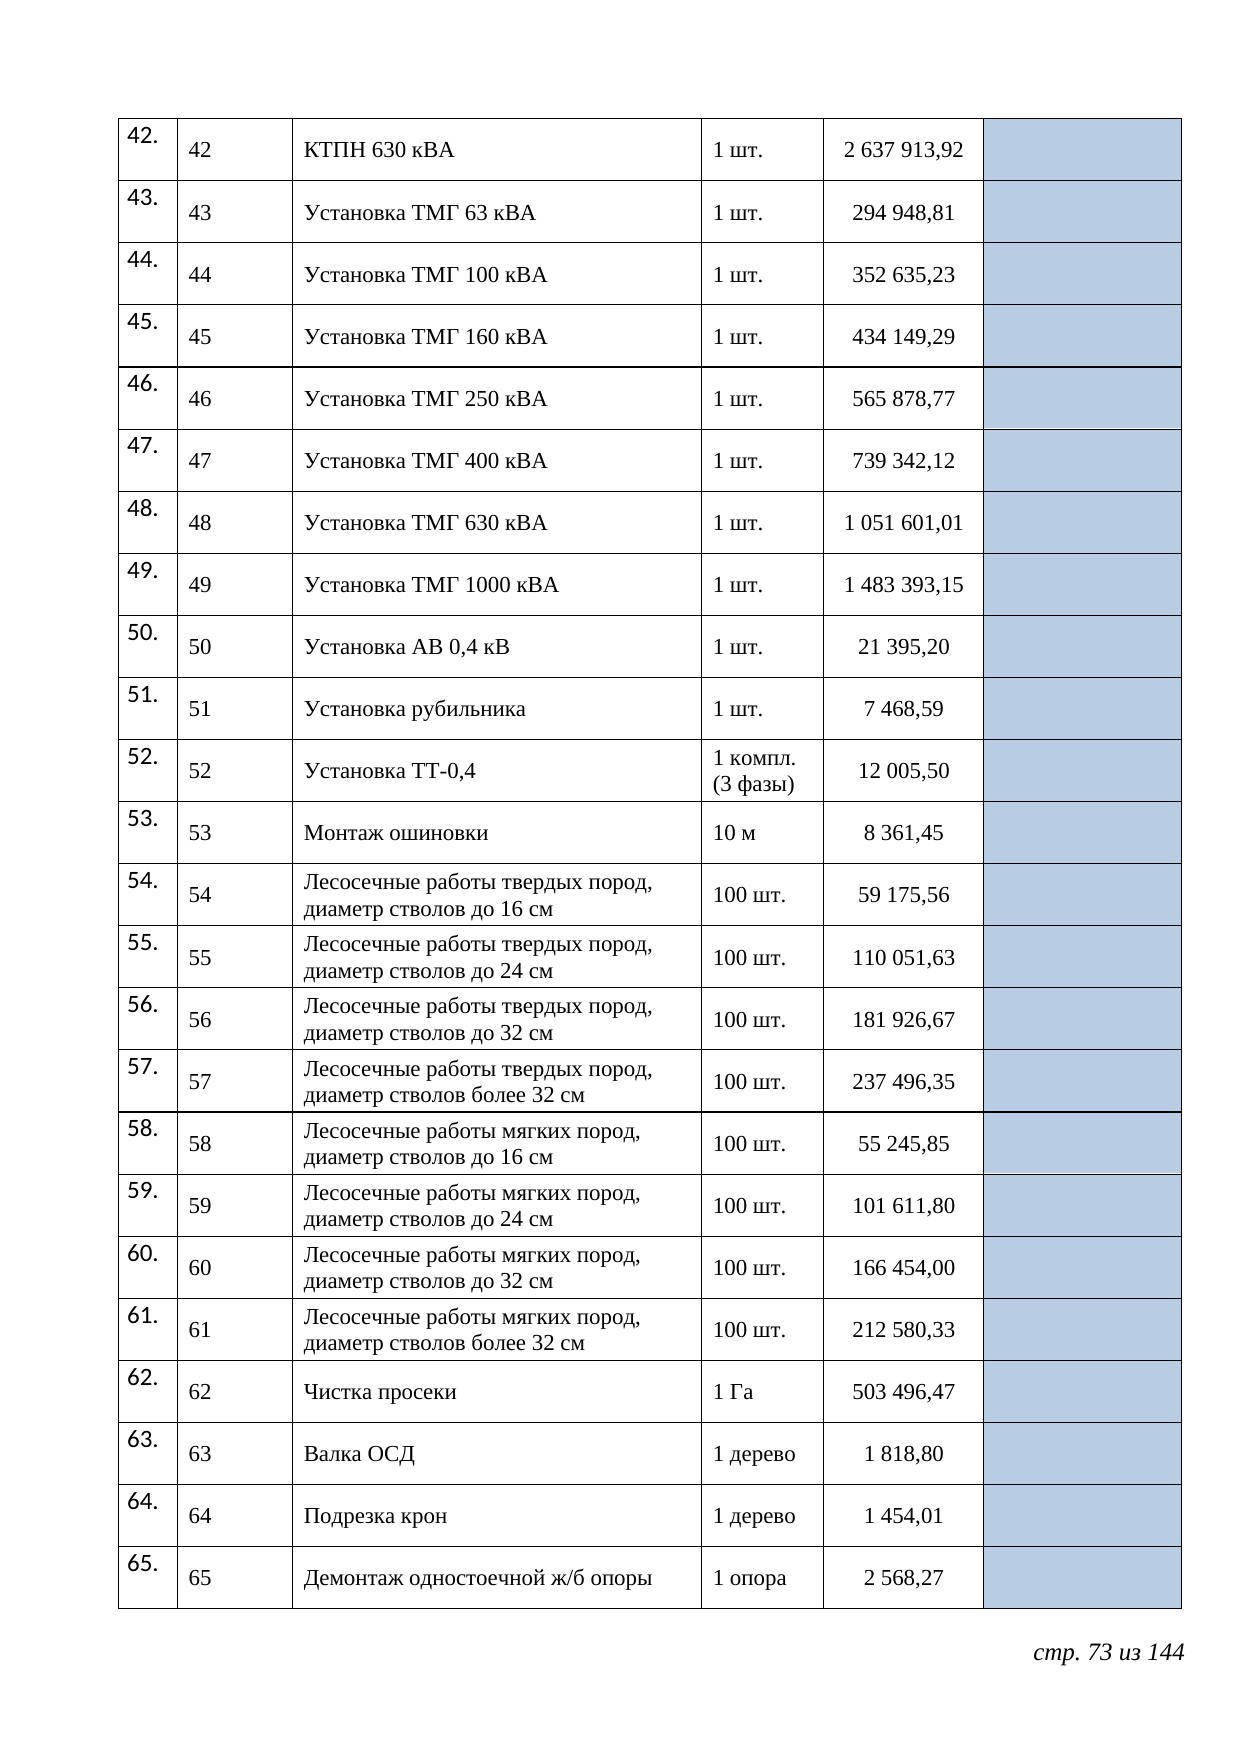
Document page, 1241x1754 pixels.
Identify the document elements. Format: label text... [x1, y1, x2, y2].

table_cell 100 шт. [702, 1050, 823, 1111]
table_cell Демонтаж одностоечной ж/б опоры [293, 1547, 701, 1608]
table_cell Чистка просеки [293, 1361, 701, 1422]
table_cell 60 [178, 1237, 292, 1298]
table_cell [119, 430, 177, 491]
table_cell [984, 1547, 1181, 1608]
table_cell 62 [178, 1361, 292, 1422]
table_cell [119, 1299, 177, 1360]
table_cell 100 шт. [702, 1113, 823, 1173]
table_cell 2 637 913,92 [824, 119, 983, 180]
table_cell 100 шт. [702, 988, 823, 1049]
table_cell [119, 926, 177, 987]
table_cell 46 [178, 368, 292, 428]
table_cell 8 361,45 [824, 802, 983, 863]
table_cell 1 шт. [702, 430, 823, 491]
table_cell 1 опора [702, 1547, 823, 1608]
table_cell 49 [178, 554, 292, 615]
table_cell [984, 181, 1181, 242]
table_cell 45 [178, 305, 292, 366]
table_cell 63 [178, 1423, 292, 1484]
table_cell [119, 1547, 177, 1608]
table_cell [984, 988, 1181, 1049]
table_cell [984, 1237, 1181, 1298]
table_cell [984, 1175, 1181, 1236]
table_cell [984, 926, 1181, 987]
table_cell 61 [178, 1299, 292, 1360]
table_cell [984, 1299, 1181, 1360]
table_cell [119, 305, 177, 366]
table_cell 58 [178, 1113, 292, 1173]
table_cell 100 шт. [702, 864, 823, 925]
table_cell [984, 243, 1181, 304]
table_cell [984, 802, 1181, 863]
table_cell [119, 616, 177, 677]
table_cell 52 [178, 740, 292, 801]
table_cell 10 м [702, 802, 823, 863]
table_cell 237 496,35 [824, 1050, 983, 1111]
table_cell 1 шт. [702, 243, 823, 304]
table_cell 21 395,20 [824, 616, 983, 677]
table_cell 43 [178, 181, 292, 242]
table_cell Лесосечные работы твердых пород, диаметр стволов до 16 см [293, 864, 701, 925]
table_cell [119, 988, 177, 1049]
table_cell 42 [178, 119, 292, 180]
table_cell [984, 1050, 1181, 1111]
table_cell 1 шт. [702, 616, 823, 677]
table_cell [984, 1423, 1181, 1484]
table_cell [119, 802, 177, 863]
table_cell 57 [178, 1050, 292, 1111]
table_cell Установка ТМГ 1000 кВА [293, 554, 701, 615]
table_cell 56 [178, 988, 292, 1049]
table_cell 1 шт. [702, 119, 823, 180]
table_cell [119, 492, 177, 553]
table_cell 48 [178, 492, 292, 553]
table_cell [119, 864, 177, 925]
table_cell [984, 1361, 1181, 1422]
table_cell [119, 119, 177, 180]
table_cell 352 635,23 [824, 243, 983, 304]
table_cell 51 [178, 678, 292, 739]
table_cell Установка АВ 0,4 кВ [293, 616, 701, 677]
table_cell 1 454,01 [824, 1485, 983, 1546]
table_cell 1 шт. [702, 678, 823, 739]
table_cell [984, 740, 1181, 801]
table_cell Подрезка крон [293, 1485, 701, 1546]
table_cell Лесосечные работы твердых пород, диаметр стволов более 32 см [293, 1050, 701, 1111]
table_cell Лесосечные работы мягких пород, диаметр стволов более 32 см [293, 1299, 701, 1360]
table_cell [119, 678, 177, 739]
table_cell 100 шт. [702, 1299, 823, 1360]
table_cell 12 005,50 [824, 740, 983, 801]
table_cell Лесосечные работы твердых пород, диаметр стволов до 24 см [293, 926, 701, 987]
table_cell Установка ТТ-0,4 [293, 740, 701, 801]
table_cell [119, 740, 177, 801]
table_cell 1 шт. [702, 368, 823, 428]
table_cell 44 [178, 243, 292, 304]
table_cell [984, 119, 1181, 180]
table_cell 434 149,29 [824, 305, 983, 366]
table_cell 100 шт. [702, 1237, 823, 1298]
table_cell 100 шт. [702, 1175, 823, 1236]
table_cell 1 шт. [702, 554, 823, 615]
table_cell [119, 1050, 177, 1111]
table_cell 181 926,67 [824, 988, 983, 1049]
table_cell [984, 864, 1181, 925]
table_cell 1 компл. (3 фазы) [702, 740, 823, 801]
table_cell Установка ТМГ 250 кВА [293, 368, 701, 428]
table_cell 110 051,63 [824, 926, 983, 987]
table_cell [984, 492, 1181, 553]
table_cell 65 [178, 1547, 292, 1608]
table_cell [119, 368, 177, 428]
table_cell [119, 181, 177, 242]
table_cell Установка ТМГ 160 кВА [293, 305, 701, 366]
table_cell [984, 368, 1181, 428]
table_cell Установка ТМГ 630 кВА [293, 492, 701, 553]
table_cell 55 [178, 926, 292, 987]
table_cell Монтаж ошиновки [293, 802, 701, 863]
table_cell [119, 554, 177, 615]
table_cell 565 878,77 [824, 368, 983, 428]
table_cell [984, 1485, 1181, 1546]
table_cell Установка ТМГ 63 кВА [293, 181, 701, 242]
table_cell Лесосечные работы твердых пород, диаметр стволов до 32 см [293, 988, 701, 1049]
table_cell 59 175,56 [824, 864, 983, 925]
table_cell 1 051 601,01 [824, 492, 983, 553]
table_cell 212 580,33 [824, 1299, 983, 1360]
table_cell 1 Га [702, 1361, 823, 1422]
table_cell [119, 1361, 177, 1422]
table_cell [119, 1113, 177, 1173]
table_cell Лесосечные работы мягких пород, диаметр стволов до 16 см [293, 1113, 701, 1173]
table_cell 47 [178, 430, 292, 491]
table_cell Лесосечные работы мягких пород, диаметр стволов до 32 см [293, 1237, 701, 1298]
table_cell 100 шт. [702, 926, 823, 987]
table_cell [984, 430, 1181, 491]
table_cell 1 шт. [702, 492, 823, 553]
table_cell 55 245,85 [824, 1113, 983, 1173]
table_cell Установка рубильника [293, 678, 701, 739]
table_cell 59 [178, 1175, 292, 1236]
table_cell [984, 305, 1181, 366]
table_cell 1 483 393,15 [824, 554, 983, 615]
table_cell [119, 1485, 177, 1546]
table_cell [119, 1423, 177, 1484]
table_cell 50 [178, 616, 292, 677]
table_cell Лесосечные работы мягких пород, диаметр стволов до 24 см [293, 1175, 701, 1236]
table_cell [984, 678, 1181, 739]
table_cell Валка ОСД [293, 1423, 701, 1484]
table_cell [119, 1237, 177, 1298]
table_cell КТПН 630 кВА [293, 119, 701, 180]
table_cell 1 шт. [702, 305, 823, 366]
table_cell 1 дерево [702, 1485, 823, 1546]
table_cell 1 818,80 [824, 1423, 983, 1484]
table_cell [119, 243, 177, 304]
table_cell [984, 554, 1181, 615]
table_cell 294 948,81 [824, 181, 983, 242]
table_cell 53 [178, 802, 292, 863]
table_cell 54 [178, 864, 292, 925]
table_cell [984, 1113, 1181, 1173]
table_cell 101 611,80 [824, 1175, 983, 1236]
table_cell 1 шт. [702, 181, 823, 242]
table_cell [119, 1175, 177, 1236]
table_cell 64 [178, 1485, 292, 1546]
table_cell 739 342,12 [824, 430, 983, 491]
table_cell [984, 616, 1181, 677]
table_cell Установка ТМГ 100 кВА [293, 243, 701, 304]
table_cell 166 454,00 [824, 1237, 983, 1298]
table_cell 1 дерево [702, 1423, 823, 1484]
table_cell 503 496,47 [824, 1361, 983, 1422]
table_cell 7 468,59 [824, 678, 983, 739]
table_cell 2 568,27 [824, 1547, 983, 1608]
table_cell Установка ТМГ 400 кВА [293, 430, 701, 491]
